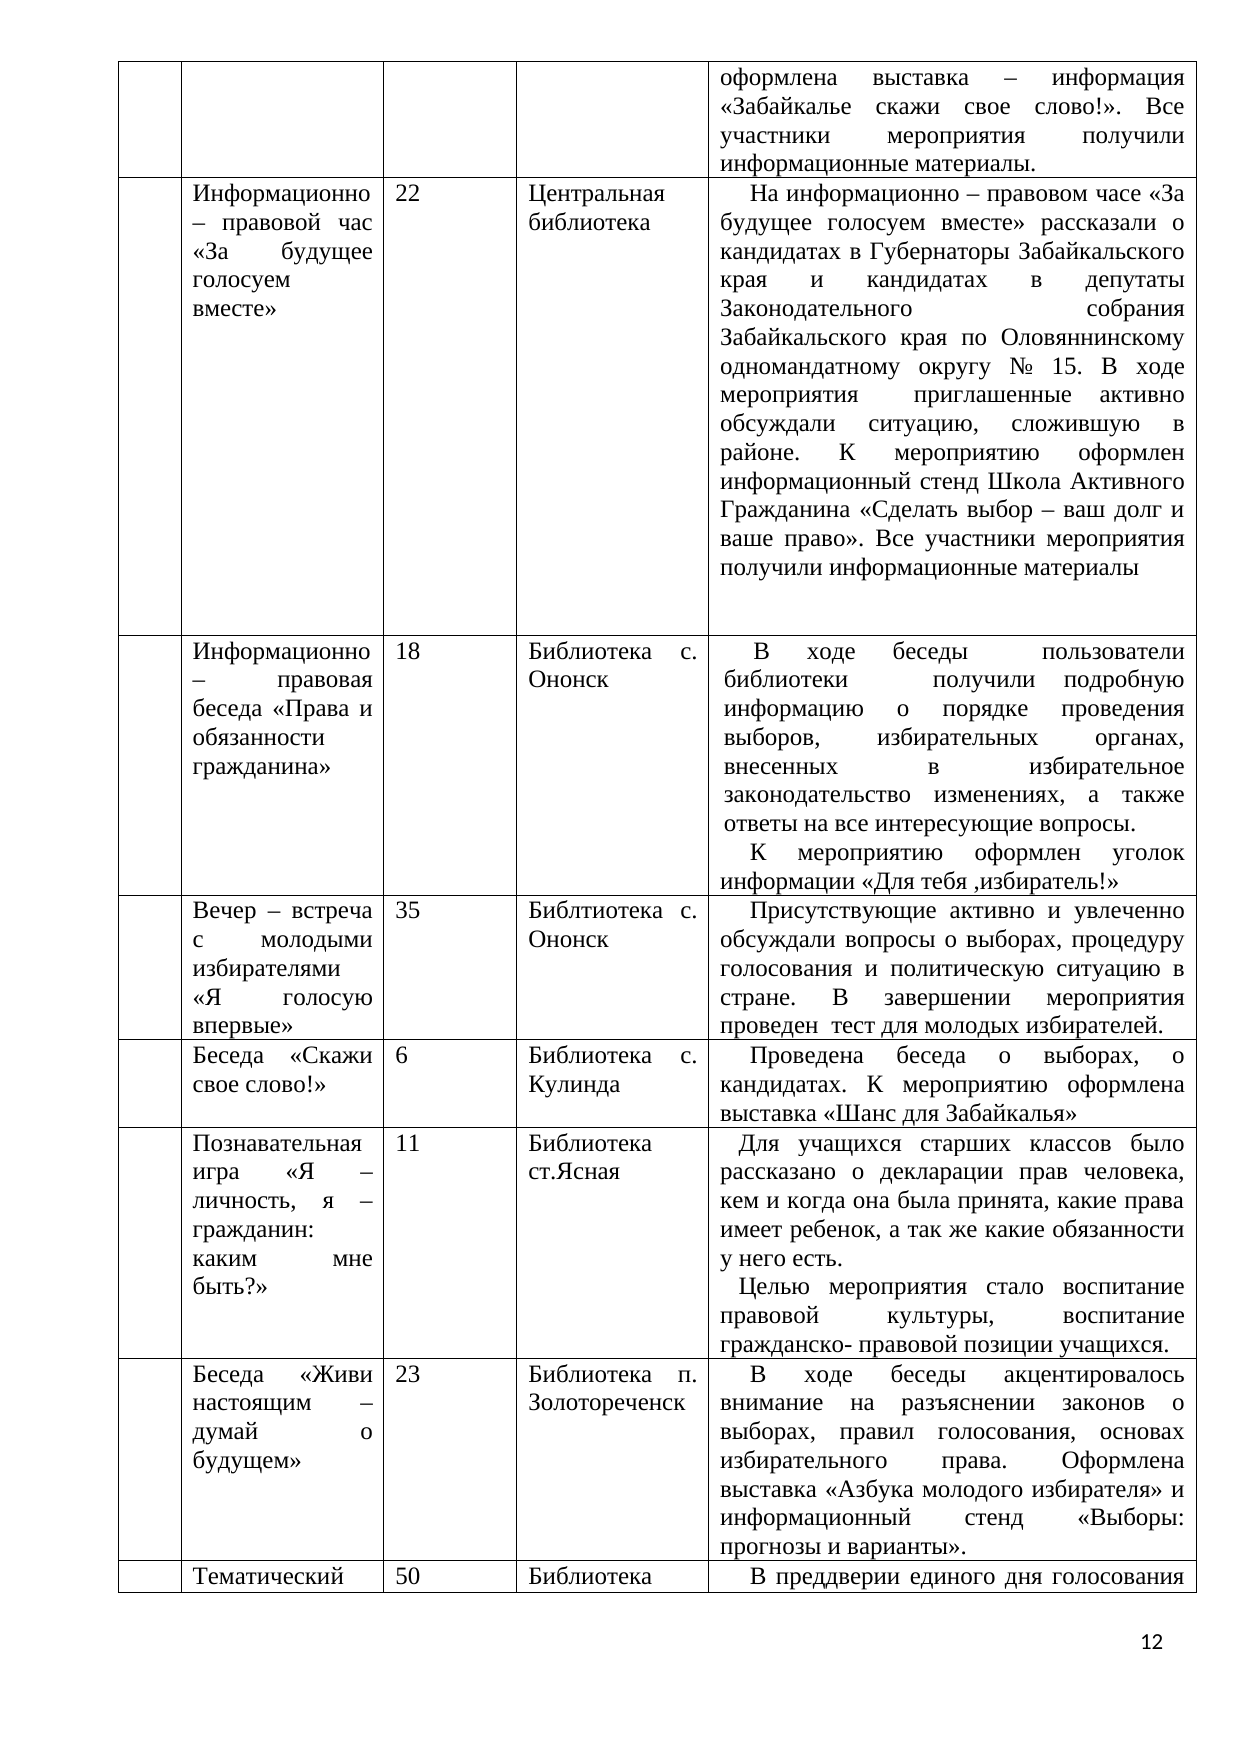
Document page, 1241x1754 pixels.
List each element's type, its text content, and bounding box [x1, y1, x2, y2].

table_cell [182, 62, 383, 177]
table_cell 11 [384, 1128, 516, 1358]
table_cell [119, 1359, 181, 1560]
table_cell 50 [384, 1561, 516, 1592]
table_cell 35 [384, 896, 516, 1039]
table_cell Информационно – правовой час «За будущее голосуем вместе» [182, 178, 383, 635]
table_cell 22 [384, 178, 516, 635]
table_cell Библиотека с. Ононск [517, 636, 708, 894]
table_cell Библиотека с. Кулинда [517, 1040, 708, 1127]
table_cell Проведена беседа о выборах, о кандидатах. К мероприятию оформлена выставка «Шанс для Забайкалья» [709, 1040, 1196, 1127]
table_cell Центральная библиотека [517, 178, 708, 635]
table_cell Познавательная игра «Я – личность, я – гражданин: каким мне быть?» [182, 1128, 383, 1358]
table_cell Информационно – правовая беседа «Права и обязанности гражданина» [182, 636, 383, 894]
table_cell В ходе беседы акцентировалось внимание на разъяснении законов о выборах, правил голосования, основах избирательного права. Оформлена выставка «Азбука молодого избирателя» и информационный стенд «Выборы: прогнозы и варианты». [709, 1359, 1196, 1560]
table_cell 6 [384, 1040, 516, 1127]
table_cell Беседа «Скажи свое слово!» [182, 1040, 383, 1127]
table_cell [182, 1561, 383, 1592]
table_cell [119, 636, 181, 894]
table_cell Библиотека ст.Ясная [517, 1128, 708, 1358]
table_cell Библиотека с.Турга [517, 1561, 708, 1592]
table_cell [119, 62, 181, 177]
table_cell [119, 896, 181, 1039]
table_cell Для учащихся старших классов было рассказано о декларации прав человека, кем и когда она была принята, какие права имеет ребенок, а так же какие обязанности у него есть. Целью мероприятия стало воспитание правовой культуры, воспитание гражданско- правовой позиции учащихся. [709, 1128, 1196, 1358]
table_cell [119, 1040, 181, 1127]
table_cell В ходе беседы пользователи библиотеки получили подробную информацию о порядке проведения выборов, избирательных органах, внесенных в избирательное законодательство изменениях, а также ответы на все интересующие вопросы. К мероприятию оформлен уголок информации «Для тебя ,избиратель!» [709, 636, 1196, 894]
table_cell Библиотека п. Золотореченск [517, 1359, 708, 1560]
table_cell [119, 1128, 181, 1358]
table_cell 20 [384, 62, 516, 177]
table_cell 23 [384, 1359, 516, 1560]
table_cell [119, 1561, 181, 1592]
table_cell Вечер – встреча с молодыми избирателями «Я голосую впервые» [182, 896, 383, 1039]
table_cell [709, 62, 1196, 177]
table_cell Беседа «Живи настоящим – думай о будущем» [182, 1359, 383, 1560]
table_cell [517, 62, 708, 177]
table_cell На информационно – правовом часе «За будущее голосуем вместе» рассказали о кандидатах в Губернаторы Забайкальского края и кандидатах в депутаты Законодательного собрания Забайкальского края по Оловяннинскому одномандатному округу № 15. В ходе мероприятия приглашенные активно обсуждали ситуацию, сложившую в районе. К мероприятию оформлен информационный стенд Школа Активного Гражданина «Сделать выбор – ваш долг и ваше право». Все участники мероприятия получили информационные материалы [709, 178, 1196, 635]
table_cell Библтиотека с. Ононск [517, 896, 708, 1039]
table_cell 18 [384, 636, 516, 894]
table_cell Присутствующие активно и увлеченно обсуждали вопросы о выборах, процедуру голосования и политическую ситуацию в стране. В завершении мероприятия проведен тест для молодых избирателей. [825, 896, 1196, 1039]
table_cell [709, 1561, 1196, 1592]
table_cell [119, 178, 181, 635]
